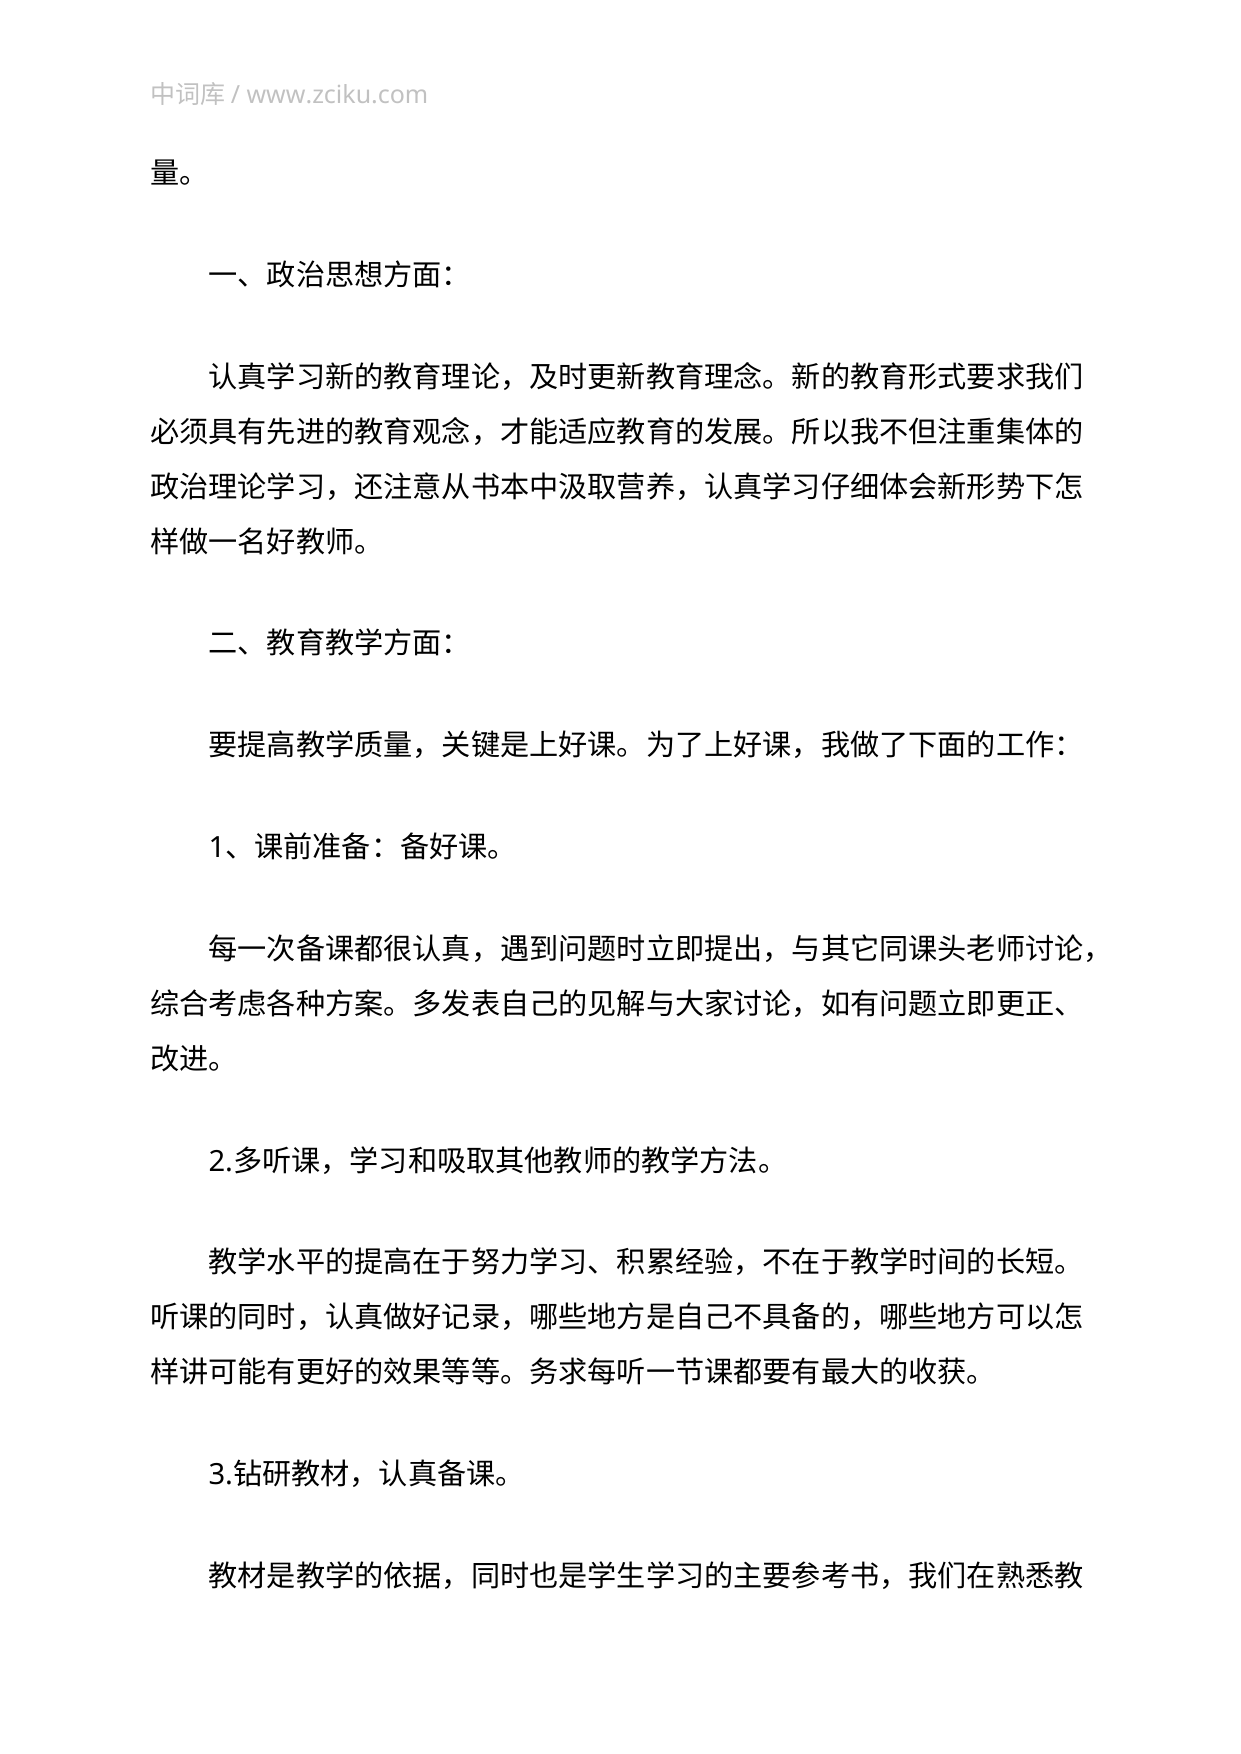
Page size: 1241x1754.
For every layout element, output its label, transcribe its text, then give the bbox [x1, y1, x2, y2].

text 1、课前准备：备好课。 [150, 823, 1090, 866]
text 一、政治思想方面： [150, 252, 1090, 294]
text 教学水平的提高在于努力学习、积累经验，不在于教学时间的长短。听课的同时，认真做好记录，哪些地方是自己不具备的，哪些地方可以怎样讲可能有更好的效果等等。务求每听一节课都要有最大的收获。 [150, 1239, 1090, 1391]
text 3.钻研教材，认真备课。 [150, 1451, 1090, 1493]
text 认真学习新的教育理论，及时更新教育理念。新的教育形式要求我们必须具有先进的教育观念，才能适应教育的发展。所以我不但注重集体的政治理论学习，还注意从书本中汲取营养，认真学习仔细体会新形势下怎样做一名好教师。 [150, 353, 1090, 561]
text 2.多听课，学习和吸取其他教师的教学方法。 [150, 1137, 1090, 1179]
text 要提高教学质量，关键是上好课。为了上好课，我做了下面的工作： [150, 722, 1090, 764]
text 每一次备课都很认真，遇到问题时立即提出，与其它同课头老师讨论，综合考虑各种方案。多发表自己的见解与大家讨论，如有问题立即更正、改进。 [150, 926, 1090, 1078]
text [150, 1553, 1090, 1595]
text 二、教育教学方面： [150, 620, 1090, 662]
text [150, 150, 1090, 192]
